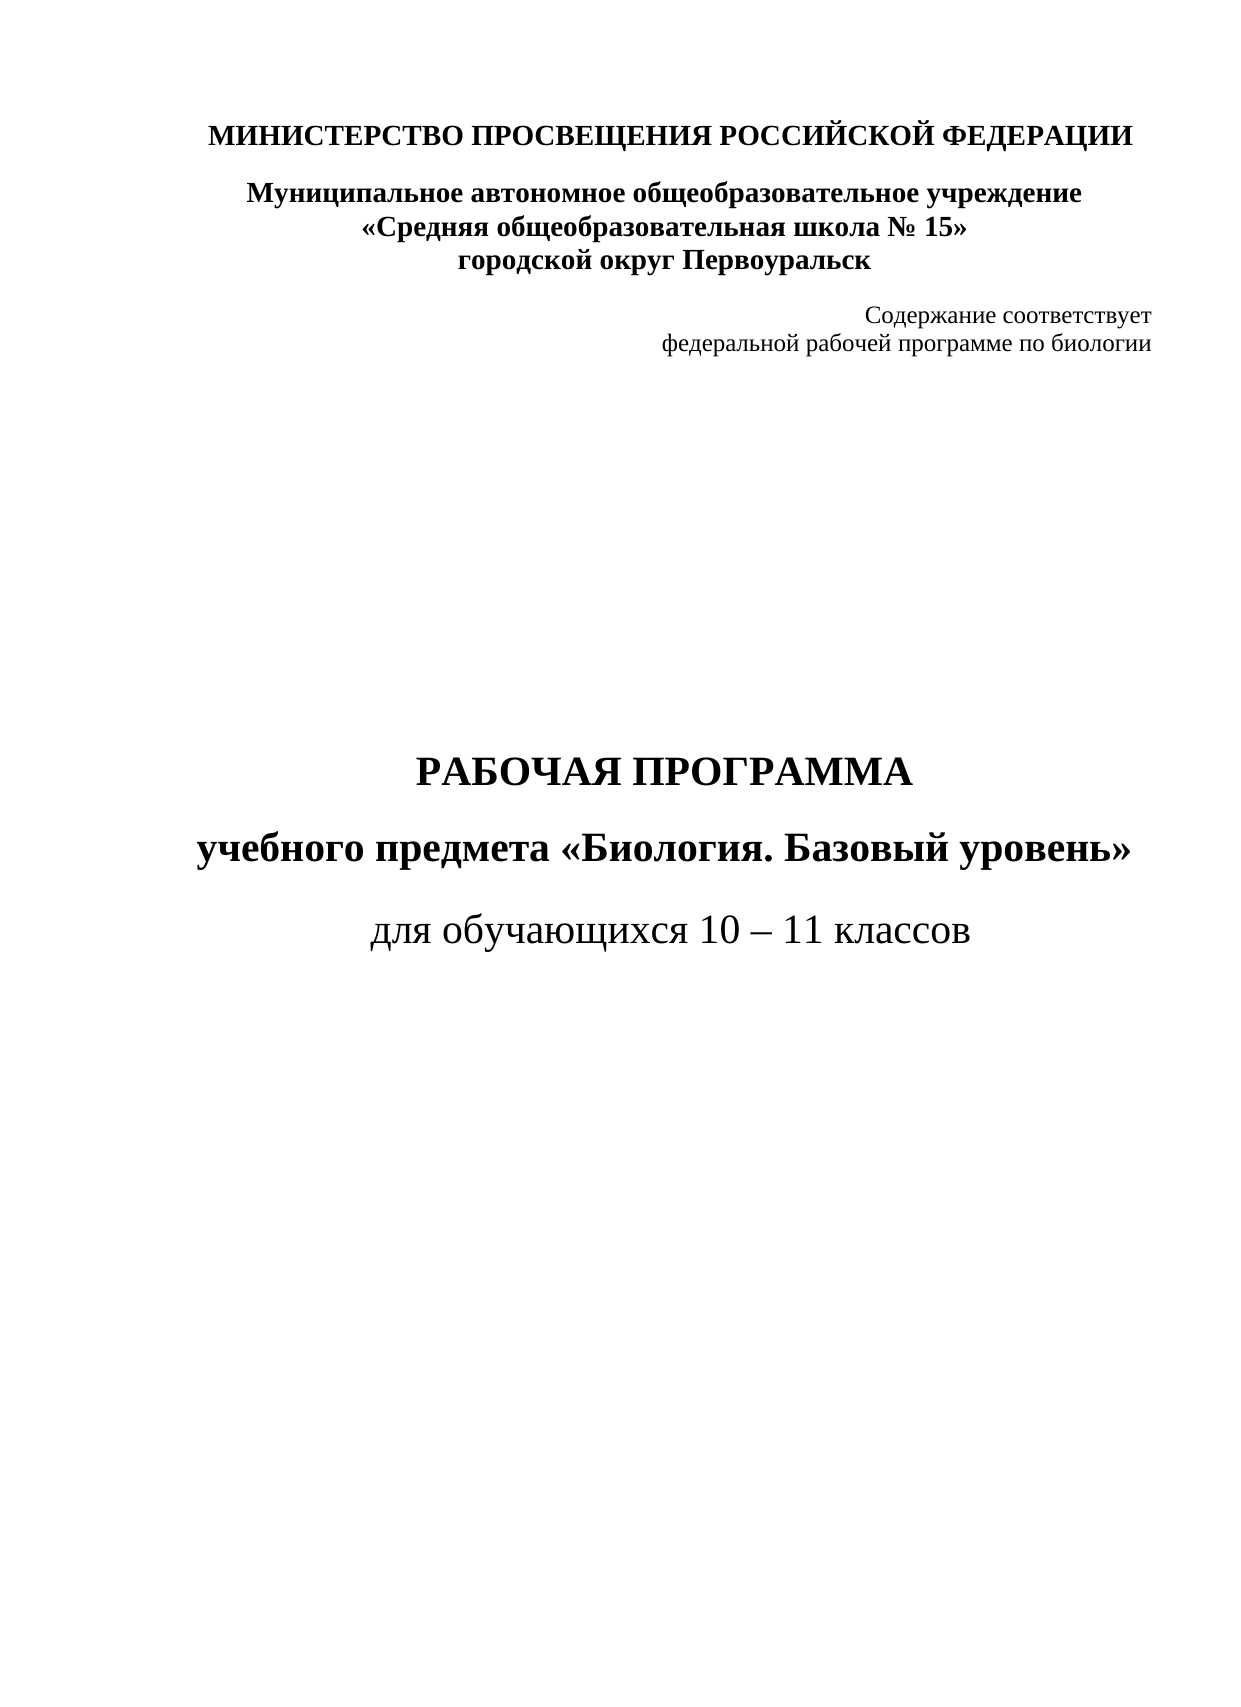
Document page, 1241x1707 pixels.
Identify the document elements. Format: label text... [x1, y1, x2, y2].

text учебного предмета «Биология. Базовый уровень» [177, 823, 1152, 871]
text для обучающихся 10 – 11 классов [190, 904, 1152, 952]
text Муниципальное автономное общеобразовательное учреждение [177, 175, 1152, 209]
text Содержание соответствует [177, 300, 1152, 328]
text РАБОЧАЯ ПРОГРАММА [177, 747, 1152, 794]
text «Средняя общеобразовательная школа № 15» [177, 209, 1152, 242]
text городской округ Первоуральск [177, 242, 1152, 276]
text федеральной рабочей программе по биологии [177, 328, 1152, 357]
text МИНИСТЕРСТВО ПРОСВЕЩЕНИЯ РОССИЙСКОЙ ФЕДЕРАЦИИ [190, 118, 1152, 152]
